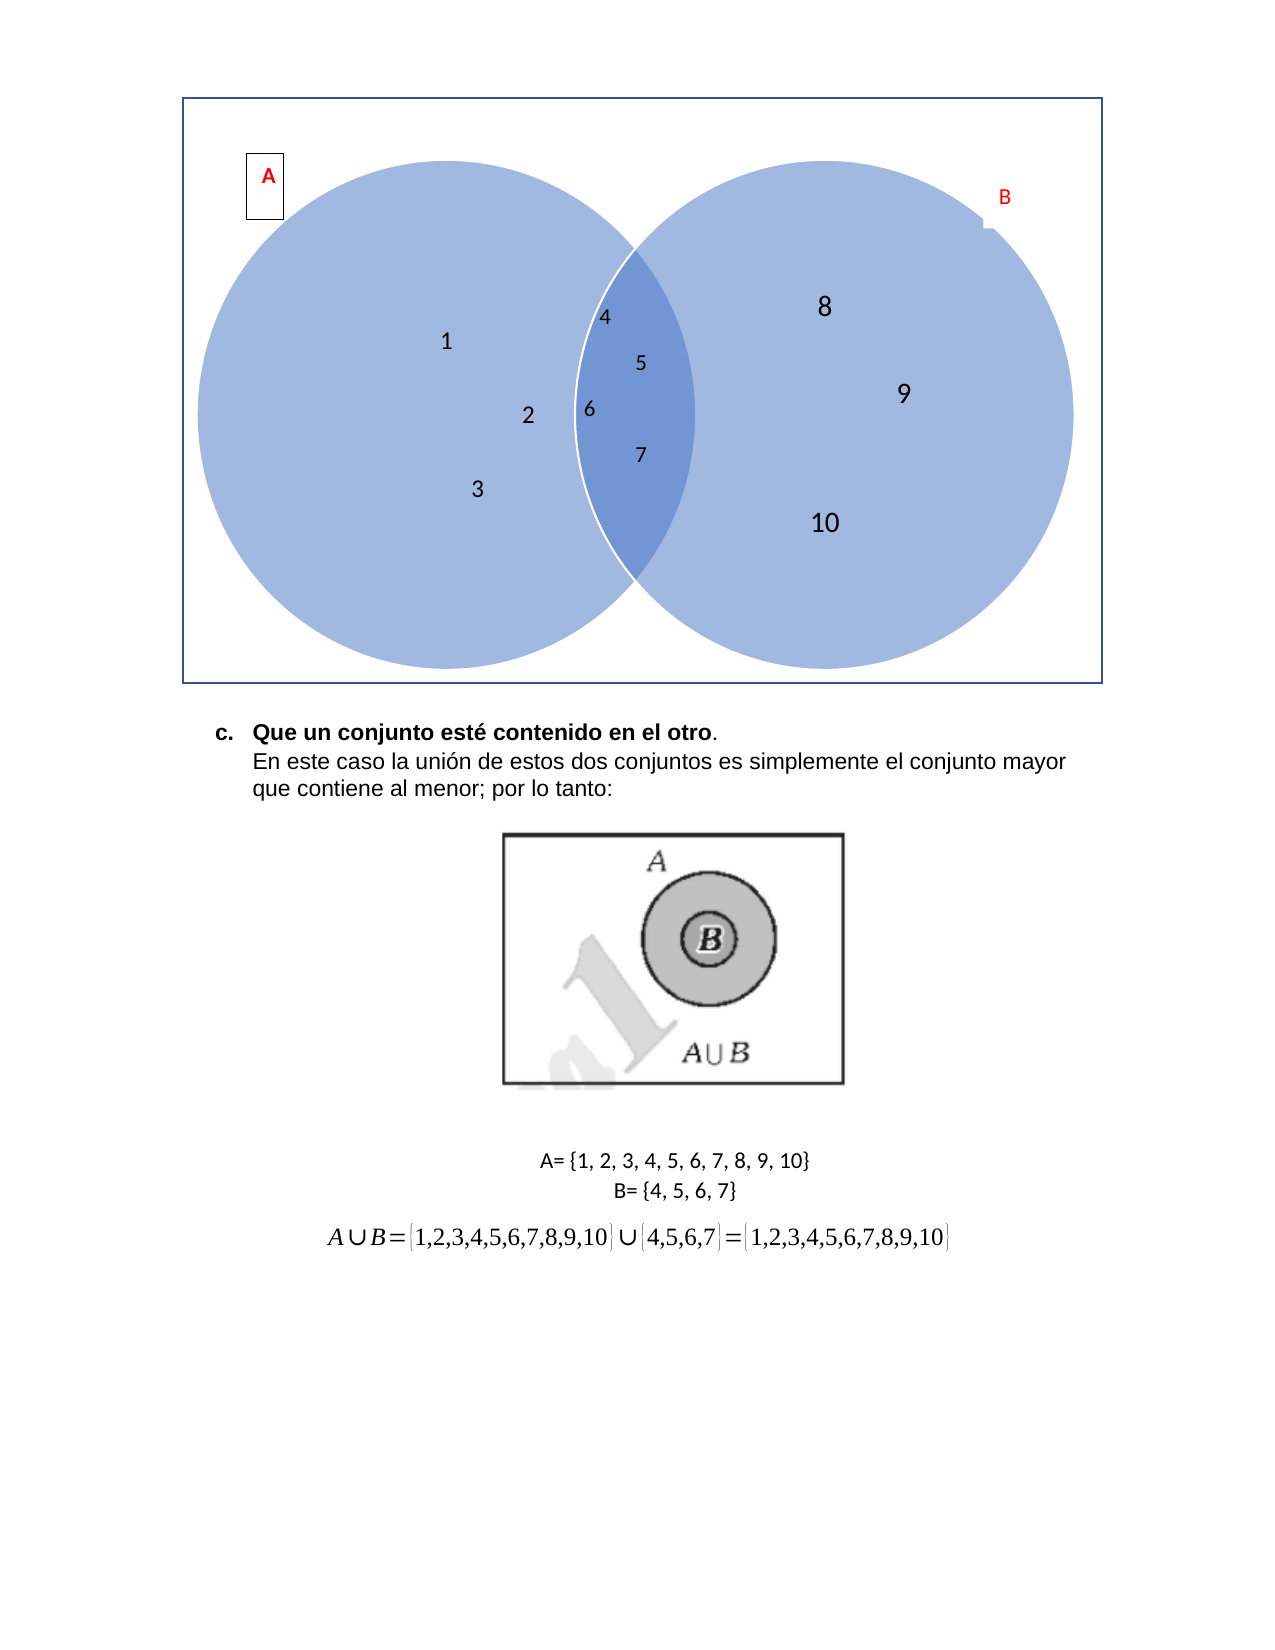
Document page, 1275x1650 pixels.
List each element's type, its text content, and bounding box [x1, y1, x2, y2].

picture [502, 830, 848, 1090]
list Que un conjunto esté contenido en el otro. [215, 718, 1098, 746]
list En este caso la unión de estos dos conjuntos es simplemente el conjunto mayor que contiene al menor; por lo tanto: [252, 748, 1098, 802]
list A= {1, 2, 3, 4, 5, 6, 7, 8, 9, 10} [252, 1146, 1098, 1174]
list B= {4, 5, 6, 7} [252, 1176, 1098, 1204]
